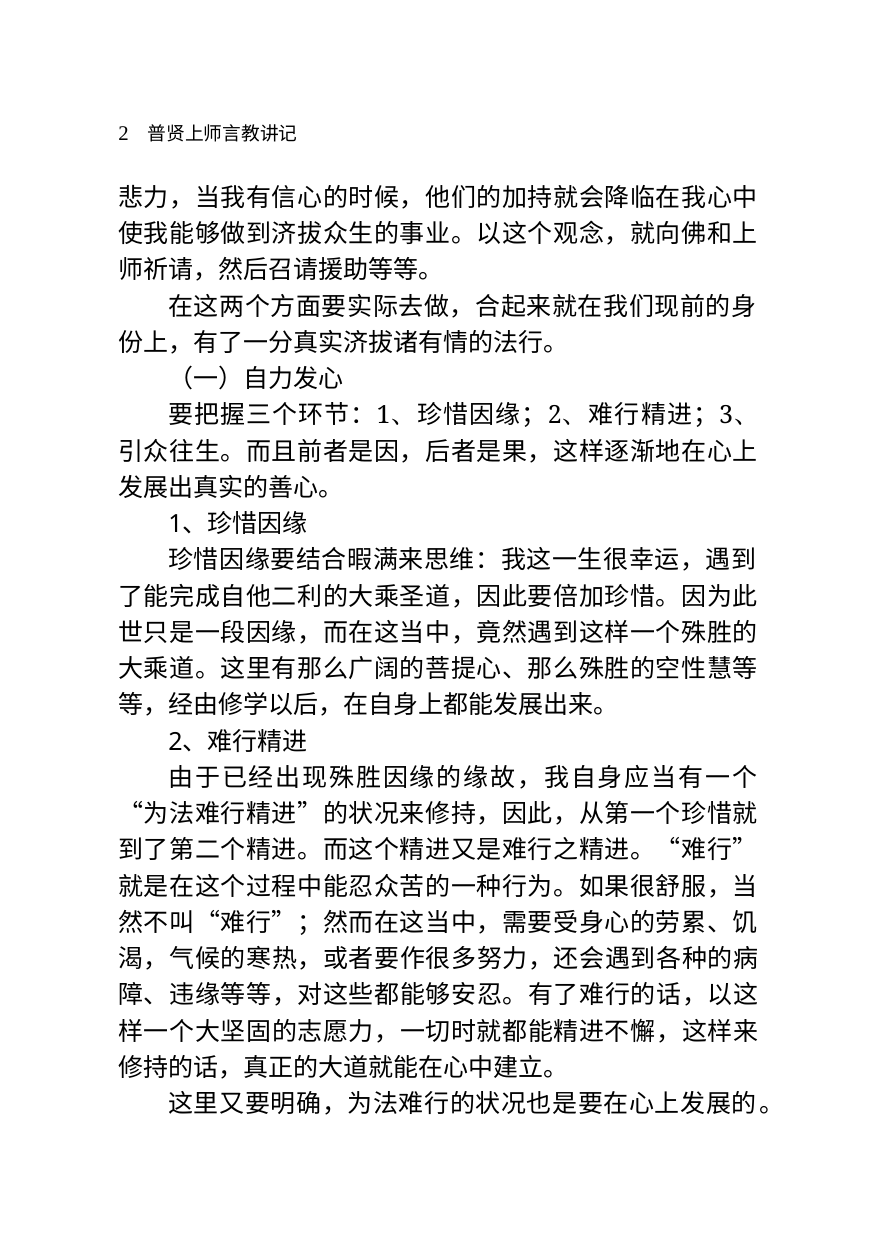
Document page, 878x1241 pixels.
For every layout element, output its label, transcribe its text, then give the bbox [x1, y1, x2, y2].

text 2、难行精进 [118, 721, 759, 757]
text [118, 1083, 759, 1120]
text （一）自力发心 [118, 358, 759, 395]
text 由于已经出现殊胜因缘的缘故，我自身应当有一个“为法难行精进”的状况来修持，因此，从第一个珍惜就到了第二个精进。而这个精进又是难行之精进。“难行”，就是在这个过程中能忍众苦的一种行为。如果很舒服，当然不叫“难行”；然而在这当中，需要受身心的劳累、饥渴，气候的寒热，或者要作很多努力，还会遇到各种的病障、违缘等等，对这些都能够安忍。有了难行的话，以这样一个大坚固的志愿力，一切时就都能精进不懈，这样来修持的话，真正的大道就能在心中建立。 [118, 757, 759, 1083]
text 要把握三个环节：1、珍惜因缘；2、难行精进；3、引众往生。而且前者是因，后者是果，这样逐渐地在心上发展出真实的善心。 [118, 395, 759, 503]
text 珍惜因缘要结合暇满来思维：我这一生很幸运，遇到了能完成自他二利的大乘圣道，因此要倍加珍惜。因为此世只是一段因缘，而在这当中，竟然遇到这样一个殊胜的大乘道。这里有那么广阔的菩提心、那么殊胜的空性慧等等，经由修学以后，在自身上都能发展出来。 [118, 540, 759, 721]
text 1、珍惜因缘 [118, 503, 759, 540]
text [118, 177, 759, 286]
text 在这两个方面要实际去做，合起来就在我们现前的身份上，有了一分真实济拔诸有情的法行。 [118, 286, 759, 358]
